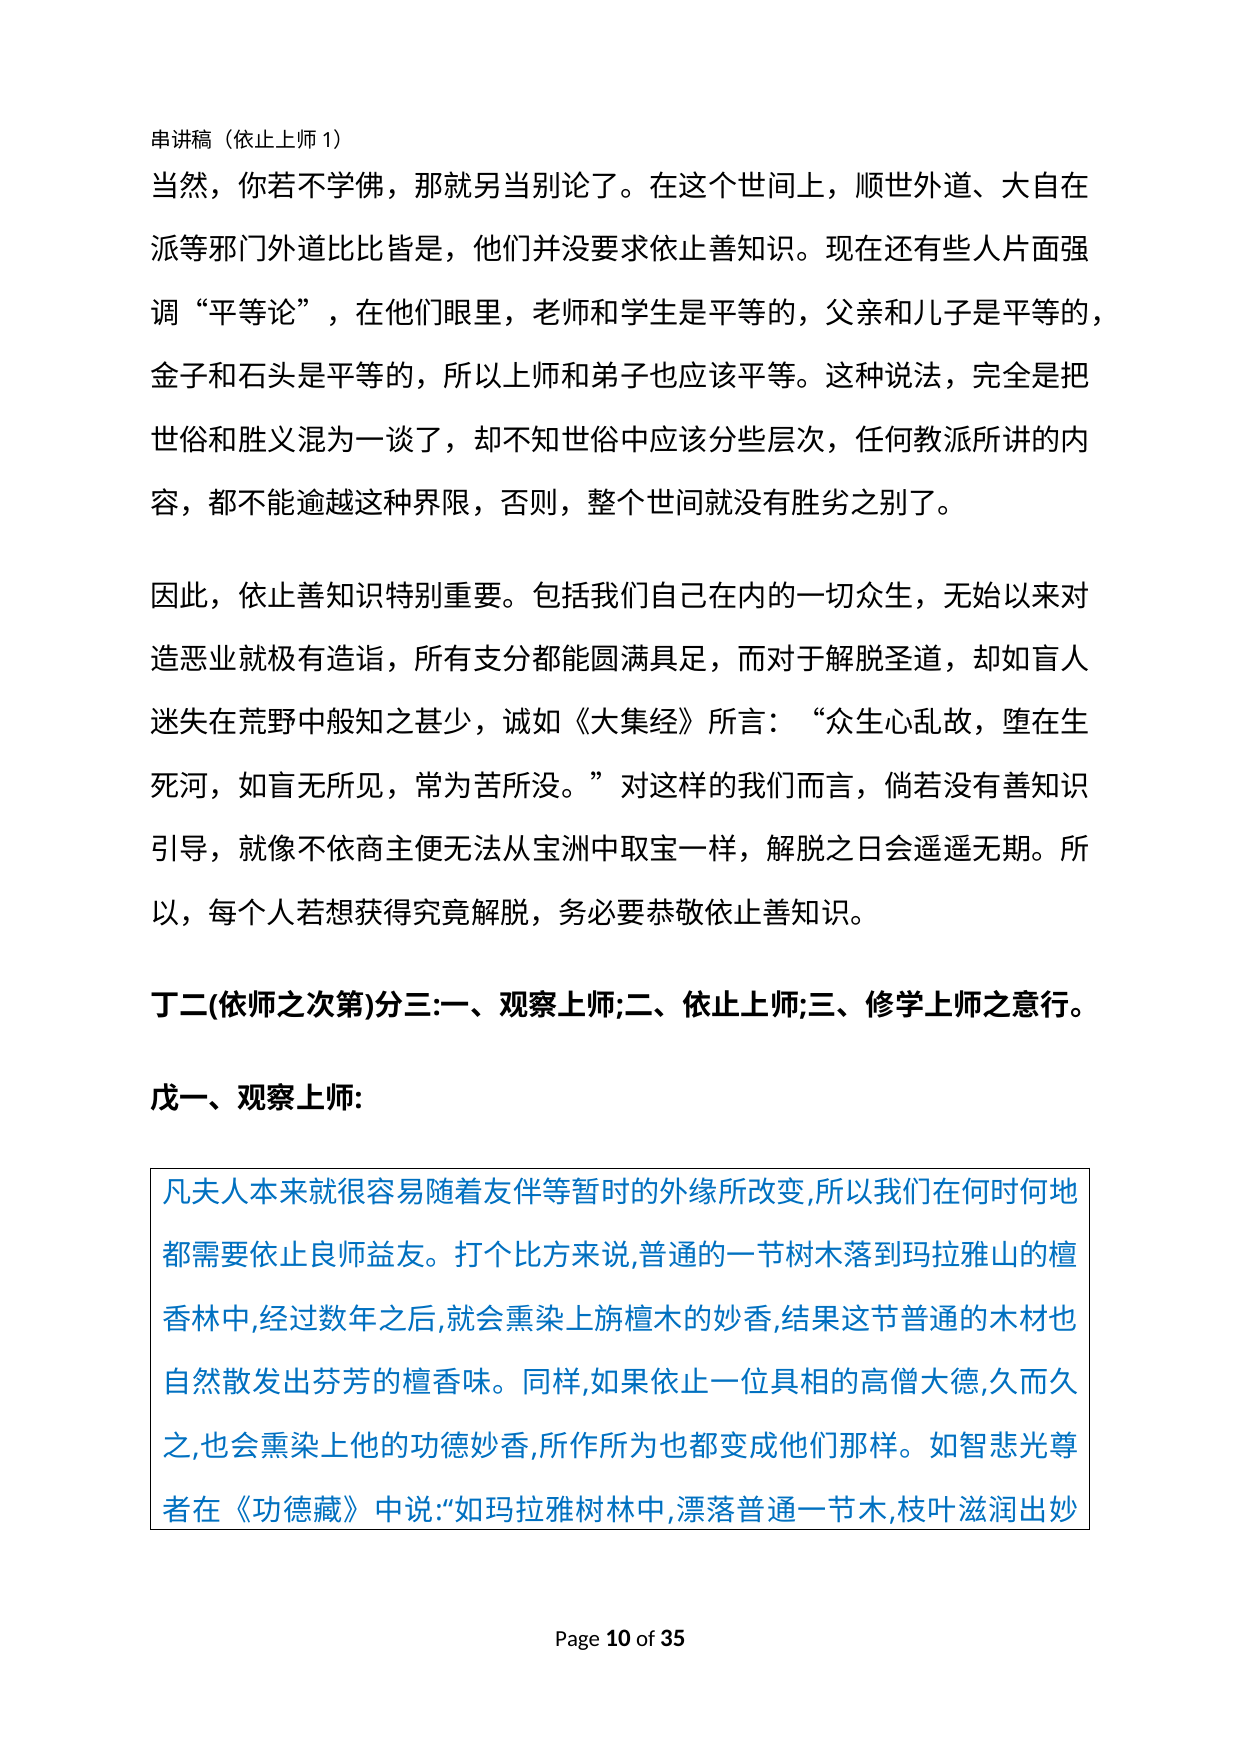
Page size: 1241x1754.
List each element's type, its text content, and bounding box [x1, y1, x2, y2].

text 因此，依止善知识特别重要。包括我们自己在内的一切众生，无始以来对造恶业就极有造诣，所有支分都能圆满具足，而对于解脱圣道，却如盲人迷失在荒野中般知之甚少，诚如《大集经》所言：“众生心乱故，堕在生死河，如盲无所见，常为苦所没。”对这样的我们而言，倘若没有善知识引导，就像不依商主便无法从宝洲中取宝一样，解脱之日会遥遥无期。所以，每个人若想获得究竟解脱，务必要恭敬依止善知识。 [150, 572, 1090, 932]
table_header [151, 1169, 1089, 1528]
text 丁二(依师之次第)分三:一、观察上师;二、依止上师;三、修学上师之意行。 [150, 982, 1090, 1024]
text 当然，你若不学佛，那就另当别论了。在这个世间上，顺世外道、大自在派等邪门外道比比皆是，他们并没要求依止善知识。现在还有些人片面强调“平等论”，在他们眼里，老师和学生是平等的，父亲和儿子是平等的，金子和石头是平等的，所以上师和弟子也应该平等。这种说法，完全是把世俗和胜义混为一谈了，却不知世俗中应该分些层次，任何教派所讲的内容，都不能逾越这种界限，否则，整个世间就没有胜劣之别了。 [150, 162, 1090, 522]
text 戊一、观察上师: [150, 1075, 1090, 1117]
